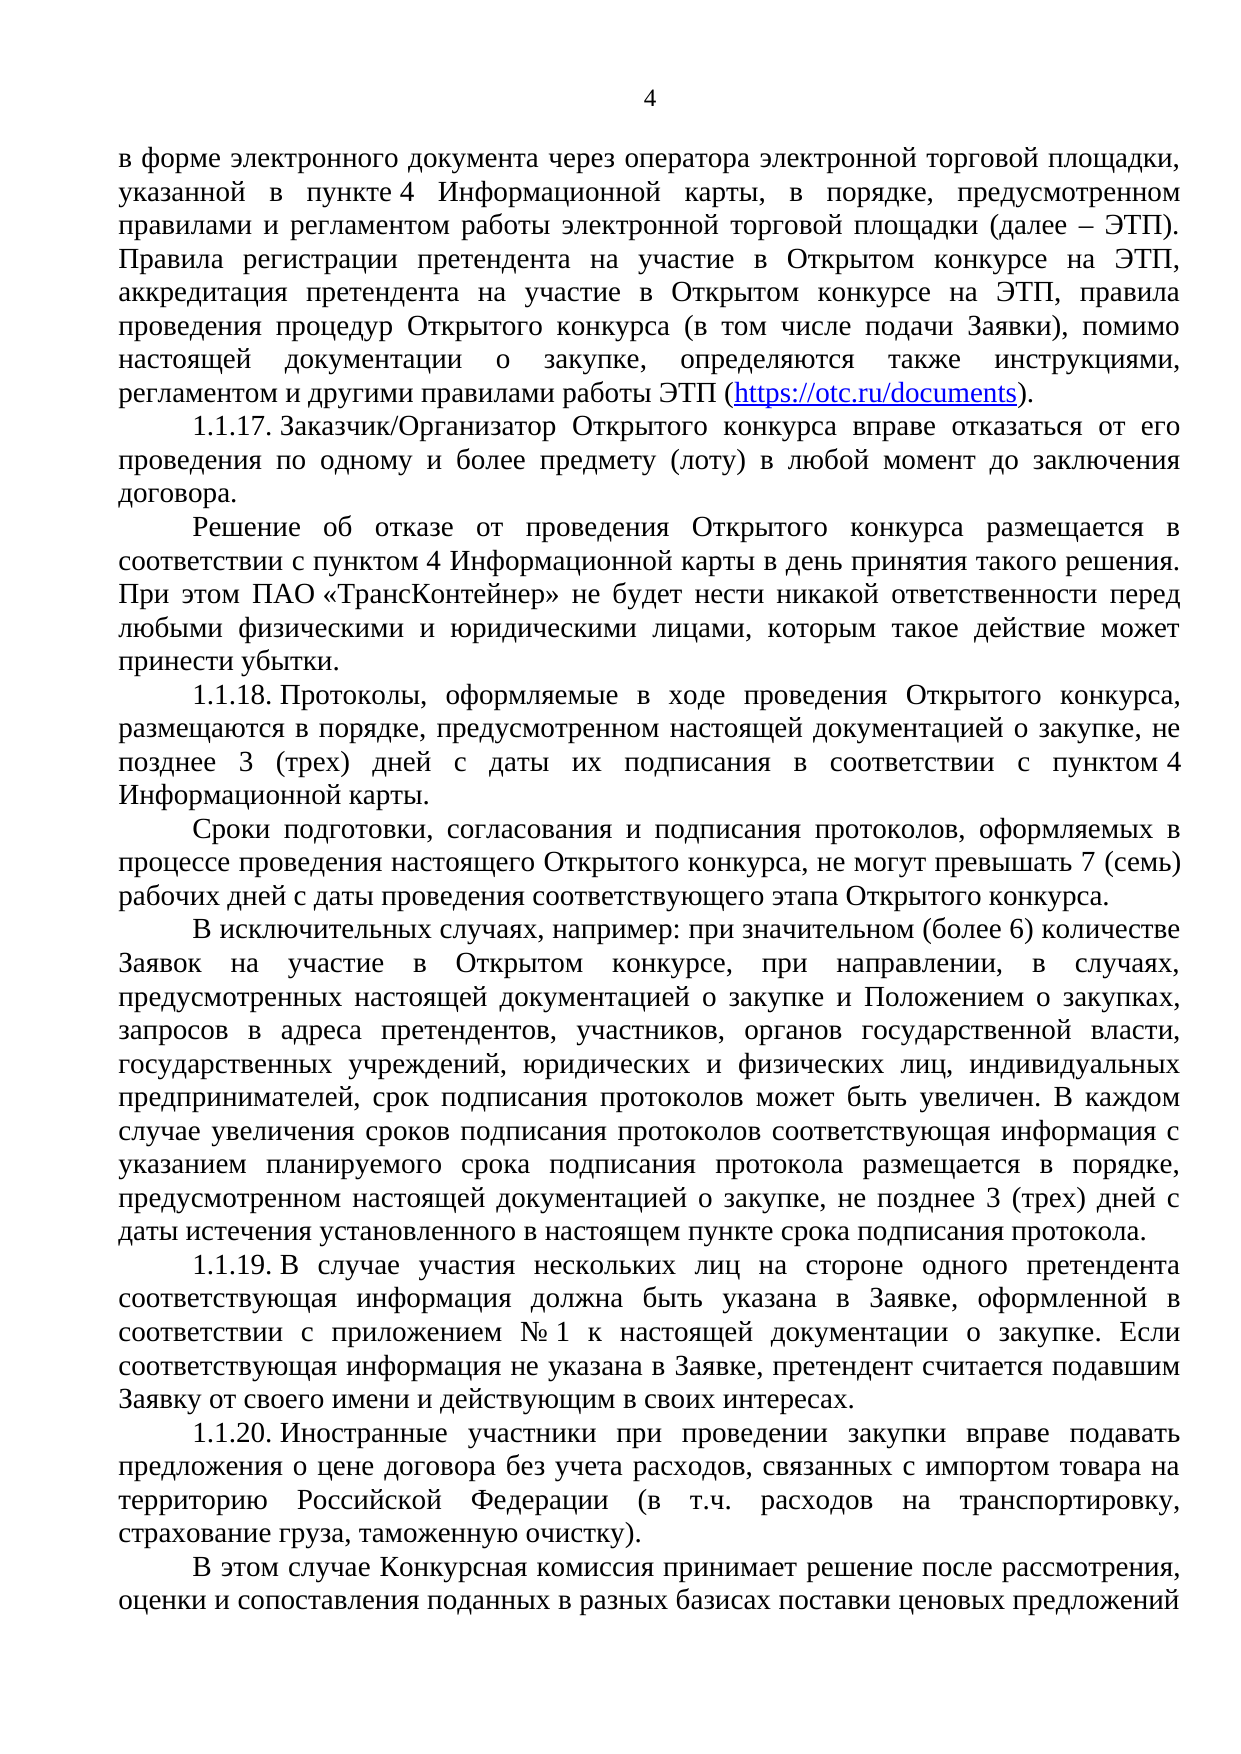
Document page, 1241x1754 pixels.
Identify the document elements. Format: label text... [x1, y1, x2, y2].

list В случае участия нескольких лиц на стороне одного претендента соответствующая информация должна быть указана в Заявке, оформленной в соответствии с приложением № 1 к настоящей документации о закупке. Если соответствующая информация не указана в Заявке, претендент считается подавшим Заявку от своего имени и действующим в своих интересах. [118, 1247, 1181, 1415]
text В исключительных случаях, например: при значительном (более 6) количестве Заявок на участие в Открытом конкурсе, при направлении, в случаях, предусмотренных настоящей документацией о закупке и Положением о закупках, запросов в адреса претендентов, участников, органов государственной власти, государственных учреждений, юридических и физических лиц, индивидуальных предпринимателей, срок подписания протоколов может быть увеличен. В каждом случае увеличения сроков подписания протоколов соответствующая информация с указанием планируемого срока подписания протокола размещается в порядке, предусмотренном настоящей документацией о закупке, не позднее 3 (трех) дней с даты истечения установленного в настоящем пункте срока подписания протокола. [118, 912, 1181, 1247]
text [118, 1549, 1181, 1616]
list Протоколы, оформляемые в ходе проведения Открытого конкурса, размещаются в порядке, предусмотренном настоящей документацией о закупке, не позднее 3 (трех) дней с даты их подписания в соответствии с пунктом 4 Информационной карты. [118, 677, 1181, 811]
list Заказчик/Организатор Открытого конкурса вправе отказаться от его проведения по одному и более предмету (лоту) в любой момент до заключения договора. [118, 408, 1181, 509]
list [118, 140, 1181, 408]
text Решение об отказе от проведения Открытого конкурса размещается в соответствии с пунктом 4 Информационной карты в день принятия такого решения. При этом ПАО «ТрансКонтейнер» не будет нести никакой ответственности перед любыми физическими и юридическими лицами, которым такое действие может принести убытки. [118, 509, 1181, 677]
list Иностранные участники при проведении закупки вправе подавать предложения о цене договора без учета расходов, связанных с импортом товара на территорию Российской Федерации (в т.ч. расходов на транспортировку, страхование груза, таможенную очистку). [118, 1415, 1181, 1549]
text Сроки подготовки, согласования и подписания протоколов, оформляемых в процессе проведения настоящего Открытого конкурса, не могут превышать 7 (семь) рабочих дней с даты проведения соответствующего этапа Открытого конкурса. [118, 811, 1181, 912]
